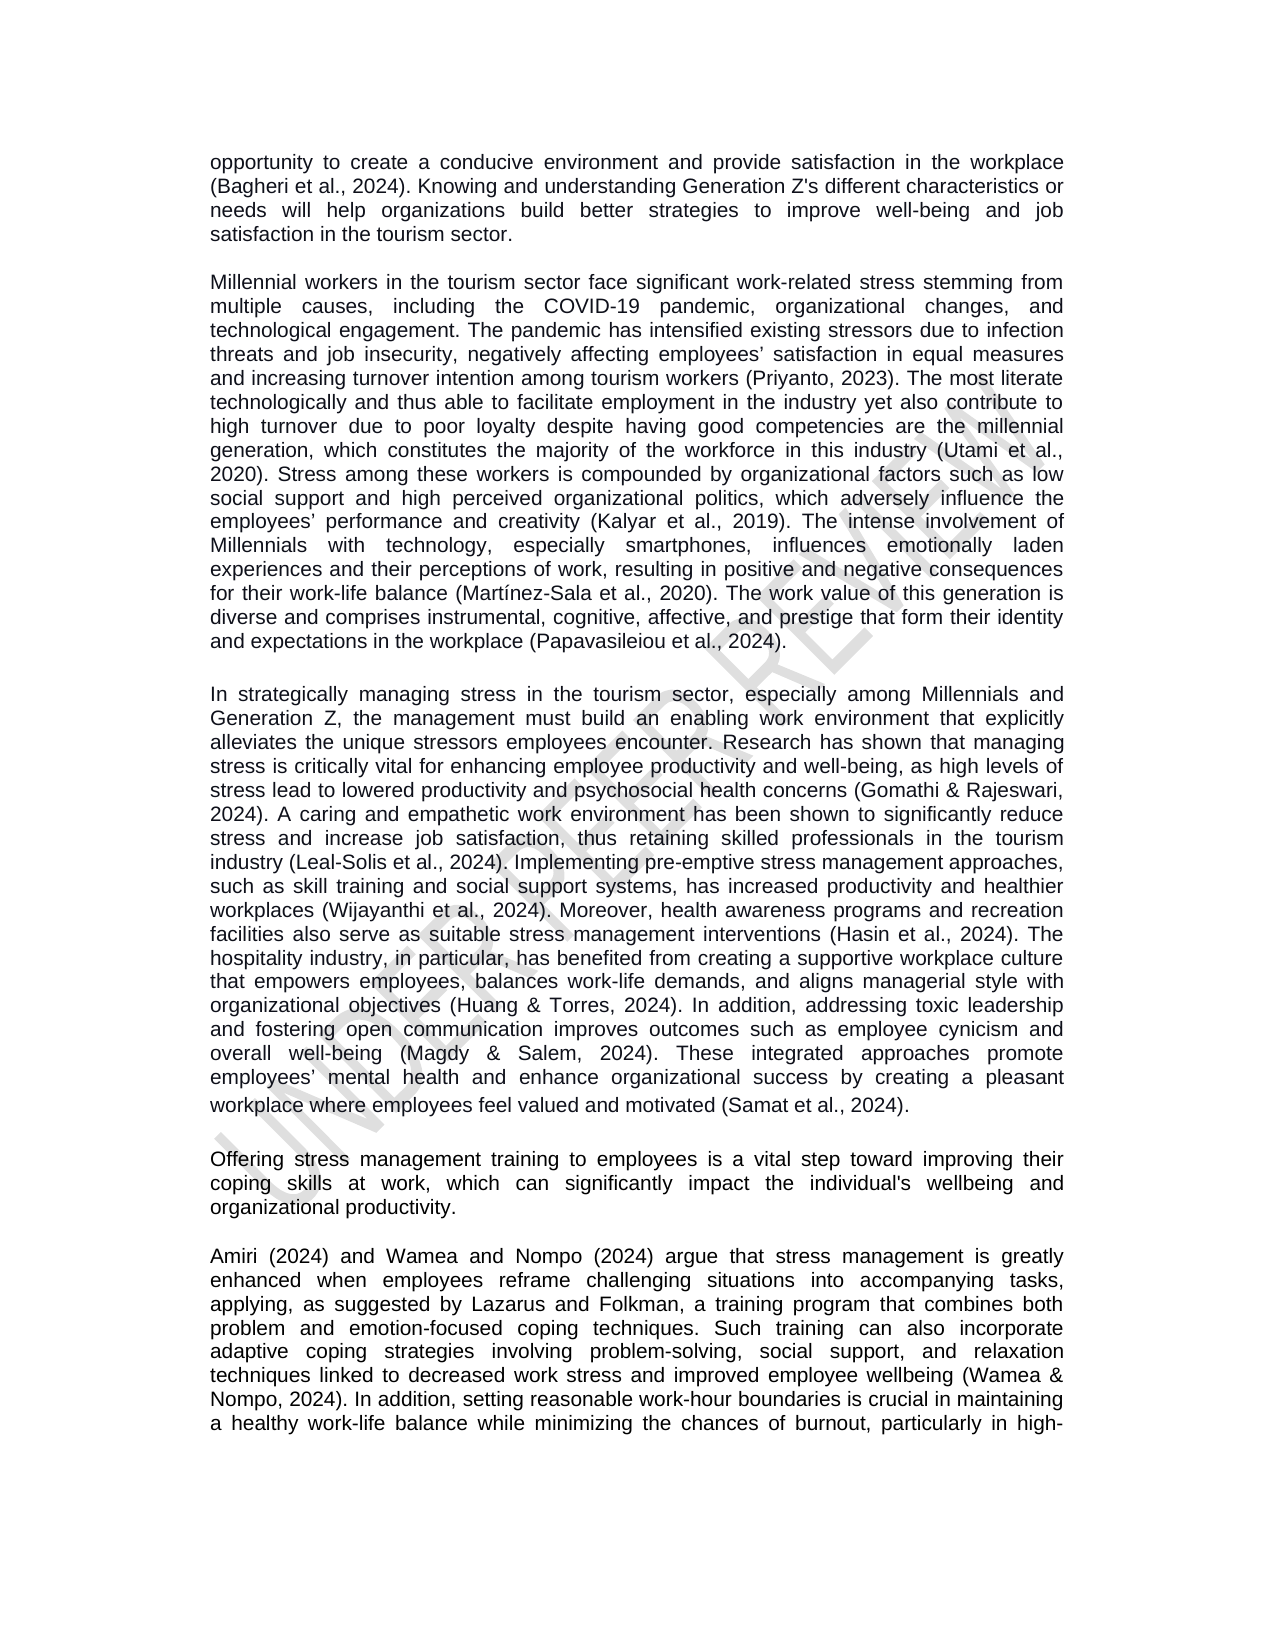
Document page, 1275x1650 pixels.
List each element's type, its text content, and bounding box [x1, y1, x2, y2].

text Millennial workers in the tourism sector face significant work-related stress stemming from multiple causes, including the COVID-19 pandemic, organizational changes, and technological engagement. The pandemic has intensified existing stressors due to infection threats and job insecurity, negatively affecting employees’ satisfaction in equal measures and increasing turnover intention among tourism workers (Priyanto, 2023). The most literate technologically and thus able to facilitate employment in the industry yet also contribute to high turnover due to poor loyalty despite having good competencies are the millennial generation, which constitutes the majority of the workforce in this industry (Utami et al., 2020). Stress among these workers is compounded by organizational factors such as low social support and high perceived organizational politics, which adversely influence the employees’ performance and creativity (Kalyar et al., 2019). The intense involvement of Millennials with technology, especially smartphones, influences emotionally laden experiences and their perceptions of work, resulting in positive and negative consequences for their work-life balance (Martínez-Sala et al., 2020). The work value of this generation is diverse and comprises instrumental, cognitive, affective, and prestige that form their identity and expectations in the workplace (Papavasileiou et al., 2024). [210, 270, 1065, 653]
text In strategically managing stress in the tourism sector, especially among Millennials and Generation Z, the management must build an enabling work environment that explicitly alleviates the unique stressors employees encounter. Research has shown that managing stress is critically vital for enhancing employee productivity and well-being, as high levels of stress lead to lowered productivity and psychosocial health concerns (Gomathi & Rajeswari, 2024). A caring and empathetic work environment has been shown to significantly reduce stress and increase job satisfaction, thus retaining skilled professionals in the tourism industry (Leal-Solis et al., 2024). Implementing pre-emptive stress management approaches, such as skill training and social support systems, has increased productivity and healthier workplaces (Wijayanthi et al., 2024). Moreover, health awareness programs and recreation facilities also serve as suitable stress management interventions (Hasin et al., 2024). The hospitality industry, in particular, has benefited from creating a supportive workplace culture that empowers employees, balances work-life demands, and aligns managerial style with organizational objectives (Huang & Torres, 2024). In addition, addressing toxic leadership and fostering open communication improves outcomes such as employee cynicism and overall well-being (Magdy & Salem, 2024). These integrated approaches promote employees’ mental health and enhance organizational success by creating a pleasant workplace where employees feel valued and motivated (Samat et al., 2024). [210, 682, 1065, 1118]
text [210, 150, 1065, 246]
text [210, 1243, 1065, 1435]
text Offering stress management training to employees is a vital step toward improving their coping skills at work, which can significantly impact the individual's wellbeing and organizational productivity. [210, 1147, 1065, 1218]
